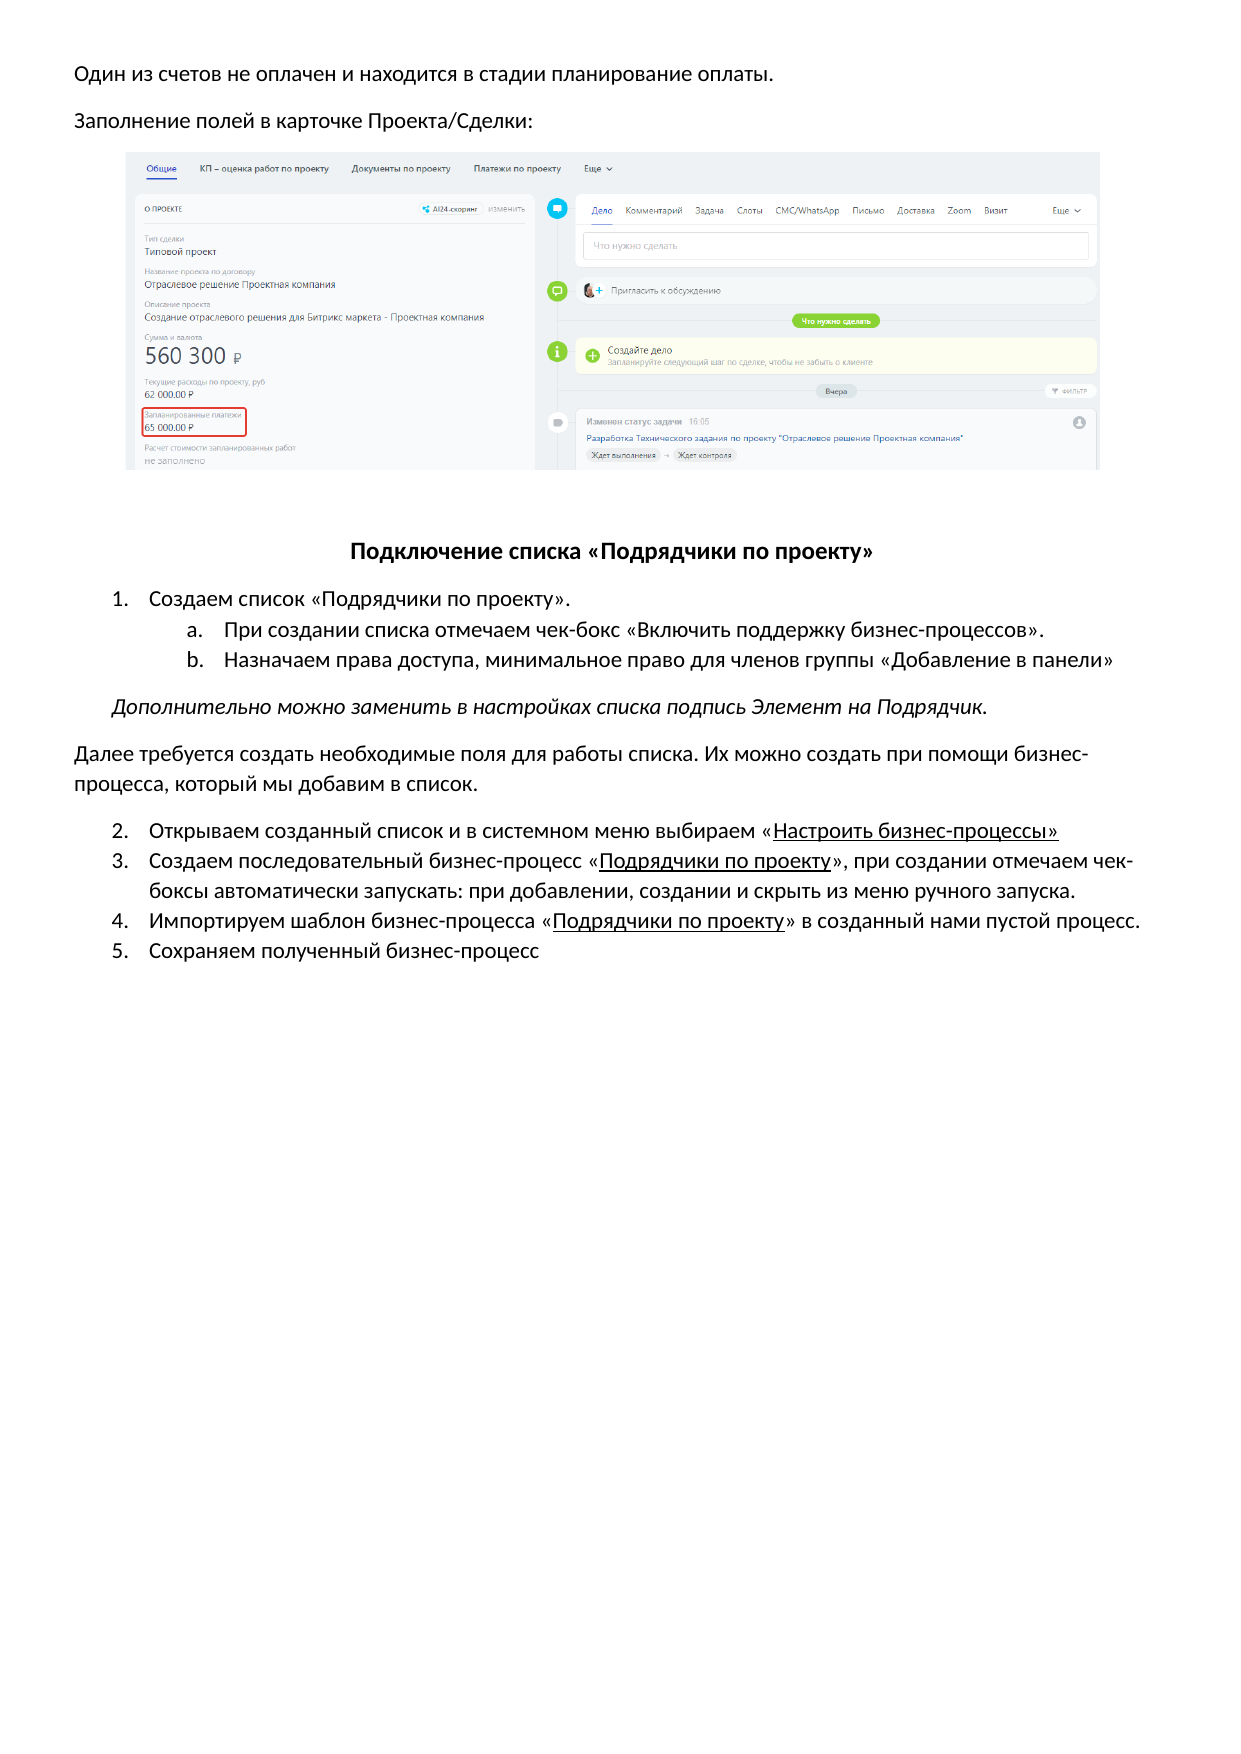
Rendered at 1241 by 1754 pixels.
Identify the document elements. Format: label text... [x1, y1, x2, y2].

list Назначаем права доступа, минимальное право для членов группы «Добавление в панели» [186, 645, 1152, 673]
picture [125, 152, 1100, 470]
text Далее требуется создать необходимые поля для работы списка. Их можно создать при помощи бизнес-процесса, который мы добавим в список. [74, 739, 1152, 797]
list Сохраняем полученный бизнес-процесс [111, 937, 1152, 965]
text Подключение списка «Подрядчики по проекту» [74, 535, 1152, 566]
list Создаем последовательный бизнес-процесс «Подрядчики по проекту», при создании отмечаем чек-боксы автоматически запускать: при добавлении, создании и скрыть из меню ручного запуска. [111, 846, 1152, 904]
list Открываем созданный список и в системном меню выбираем «Настроить бизнес-процессы» [111, 816, 1152, 844]
list Импортируем шаблон бизнес-процесса «Подрядчики по проекту» в созданный нами пустой процесс. [111, 906, 1152, 934]
list При создании списка отмечаем чек-бокс «Включить поддержку бизнес-процессов». [186, 615, 1152, 643]
text Дополнительно можно заменить в настройках списка подпись Элемент на Подрядчик. [111, 692, 1152, 720]
list Создаем список «Подрядчики по проекту». [111, 584, 1152, 613]
text Заполнение полей в карточке Проекта/Сделки: [74, 106, 1152, 134]
text Один из счетов не оплачен и находится в стадии планирование оплаты. [74, 59, 1152, 87]
